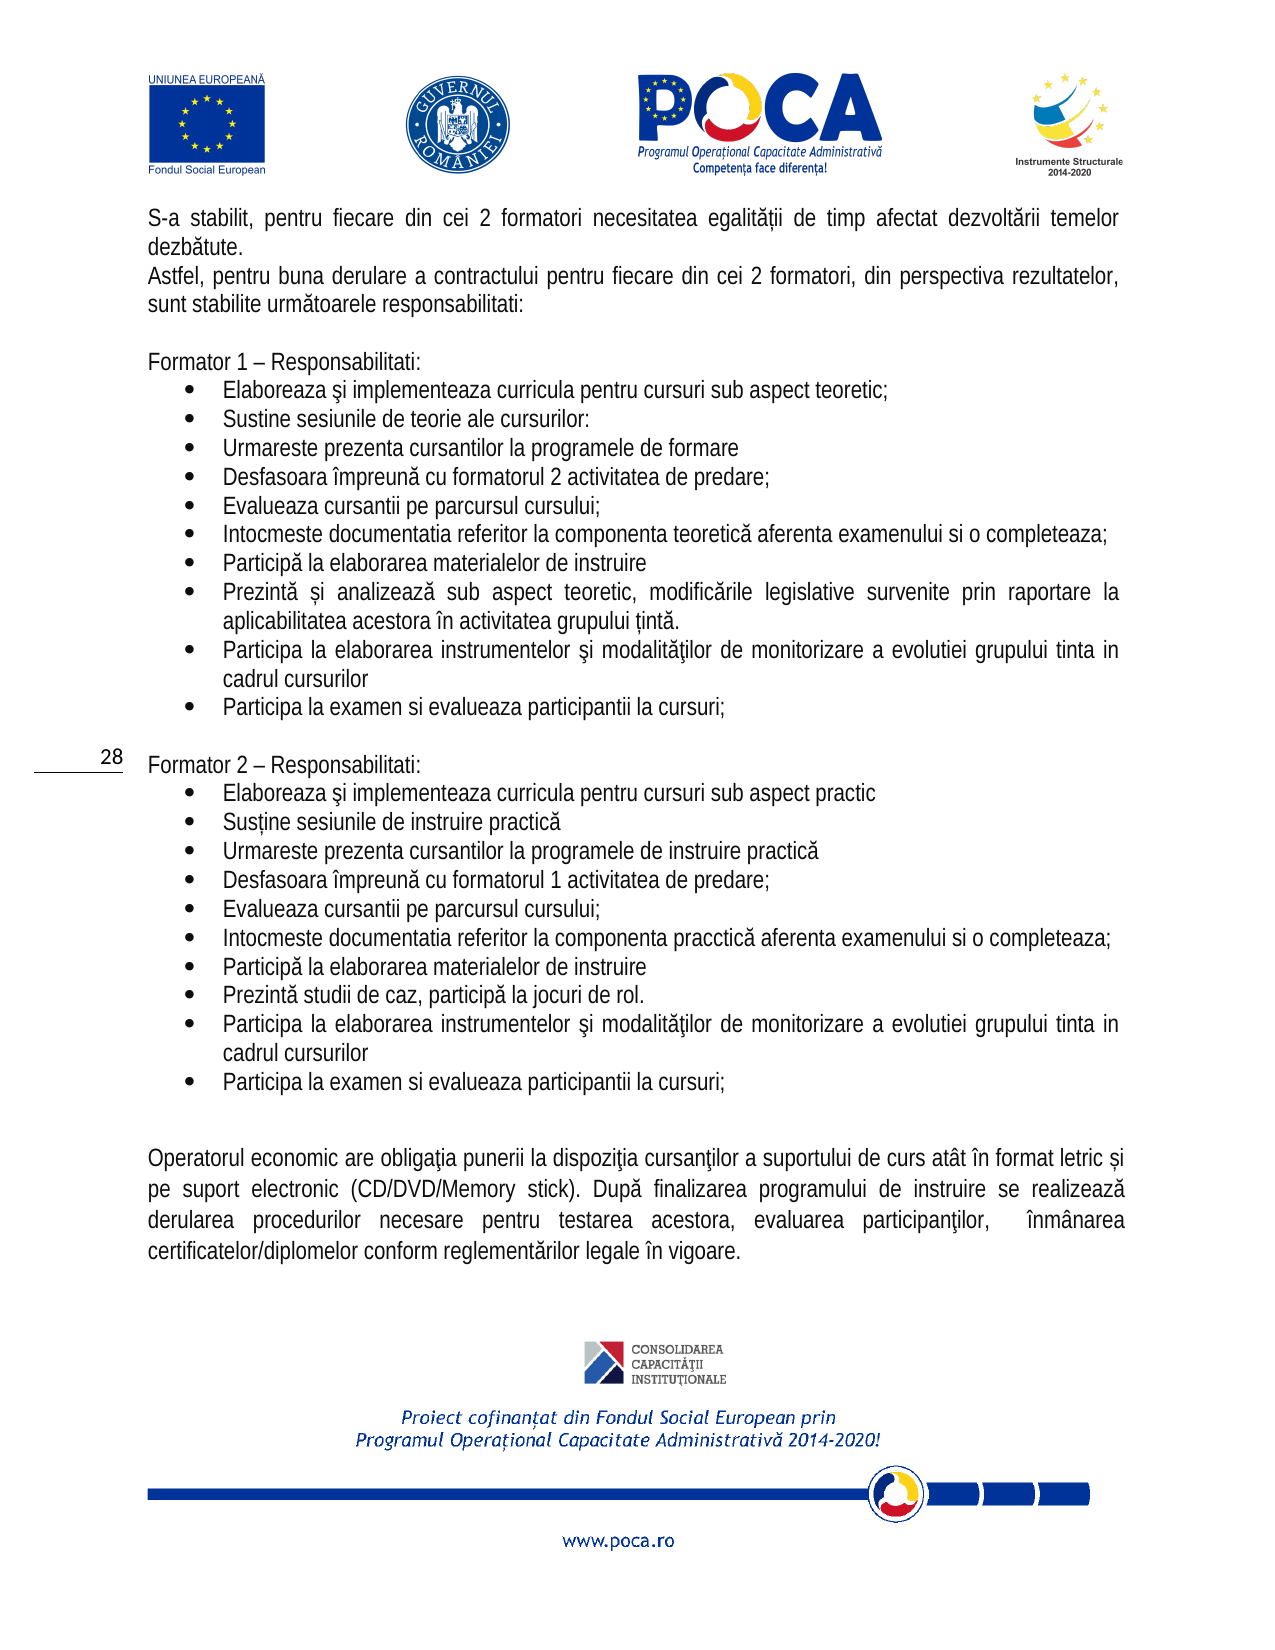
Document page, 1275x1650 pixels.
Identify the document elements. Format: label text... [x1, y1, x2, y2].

list Prezintă și analizează sub aspect teoretic, modificările legislative survenite prin raportare la aplicabilitatea acestora în activitatea grupului țintă. [185, 577, 1122, 635]
text S-a stabilit, pentru fiecare din cei 2 formatori necesitatea egalității de timp afectat dezvoltării temelor dezbătute. [148, 203, 1122, 261]
text Formator 1 – Responsabilitati: [148, 347, 1122, 375]
list Evalueaza cursantii pe parcursul cursului; [185, 491, 1122, 519]
list Susține sesiunile de instruire practică [185, 807, 1122, 836]
list Prezintă studii de caz, participă la jocuri de rol. [185, 980, 1122, 1009]
list Elaboreaza şi implementeaza curricula pentru cursuri sub aspect teoretic; [185, 375, 1122, 404]
text Operatorul economic are obligaţia punerii la dispoziţia cursanţilor a suportului de curs atât în format letric și pe suport electronic (CD/DVD/Memory stick). După finalizarea programului de instruire se realizează derularea procedurilor necesare pentru testarea acestora, evaluarea participanţilor, înmânarea certificatelor/diplomelor conform reglementărilor legale în vigoare. [148, 1143, 1127, 1264]
text Astfel, pentru buna derulare a contractului pentru fiecare din cei 2 formatori, din perspectiva rezultatelor, sunt stabilite următoarele responsabilitati: [148, 261, 1122, 318]
list Intocmeste documentatia referitor la componenta teoretică aferenta examenului si o completeaza; [185, 519, 1122, 548]
list Intocmeste documentatia referitor la componenta pracctică aferenta examenului si o completeaza; [185, 923, 1122, 951]
list Elaboreaza şi implementeaza curricula pentru cursuri sub aspect practic [185, 778, 1122, 807]
picture [147, 73, 1123, 176]
list Urmareste prezenta cursantilor la programele de instruire practică [185, 836, 1122, 865]
list Participa la elaborarea instrumentelor şi modalităţilor de monitorizare a evolutiei grupului tinta in cadrul cursurilor [185, 635, 1122, 692]
list Participa la examen si evalueaza participantii la cursuri; [185, 692, 1122, 721]
list Desfasoara împreună cu formatorul 1 activitatea de predare; [185, 865, 1122, 894]
list Participă la elaborarea materialelor de instruire [185, 548, 1122, 577]
list Evalueaza cursantii pe parcursul cursului; [185, 894, 1122, 923]
list Participă la elaborarea materialelor de instruire [185, 951, 1122, 980]
list Sustine sesiunile de teorie ale cursurilor: [185, 404, 1122, 433]
list Participa la elaborarea instrumentelor şi modalităţilor de monitorizare a evolutiei grupului tinta in cadrul cursurilor [185, 1009, 1122, 1067]
list Participa la examen si evalueaza participantii la cursuri; [185, 1067, 1122, 1096]
text Formator 2 – Responsabilitati: [148, 750, 1122, 778]
picture [147, 1320, 1090, 1577]
list Urmareste prezenta cursantilor la programele de formare [185, 433, 1122, 462]
list Desfasoara împreună cu formatorul 2 activitatea de predare; [185, 462, 1122, 491]
